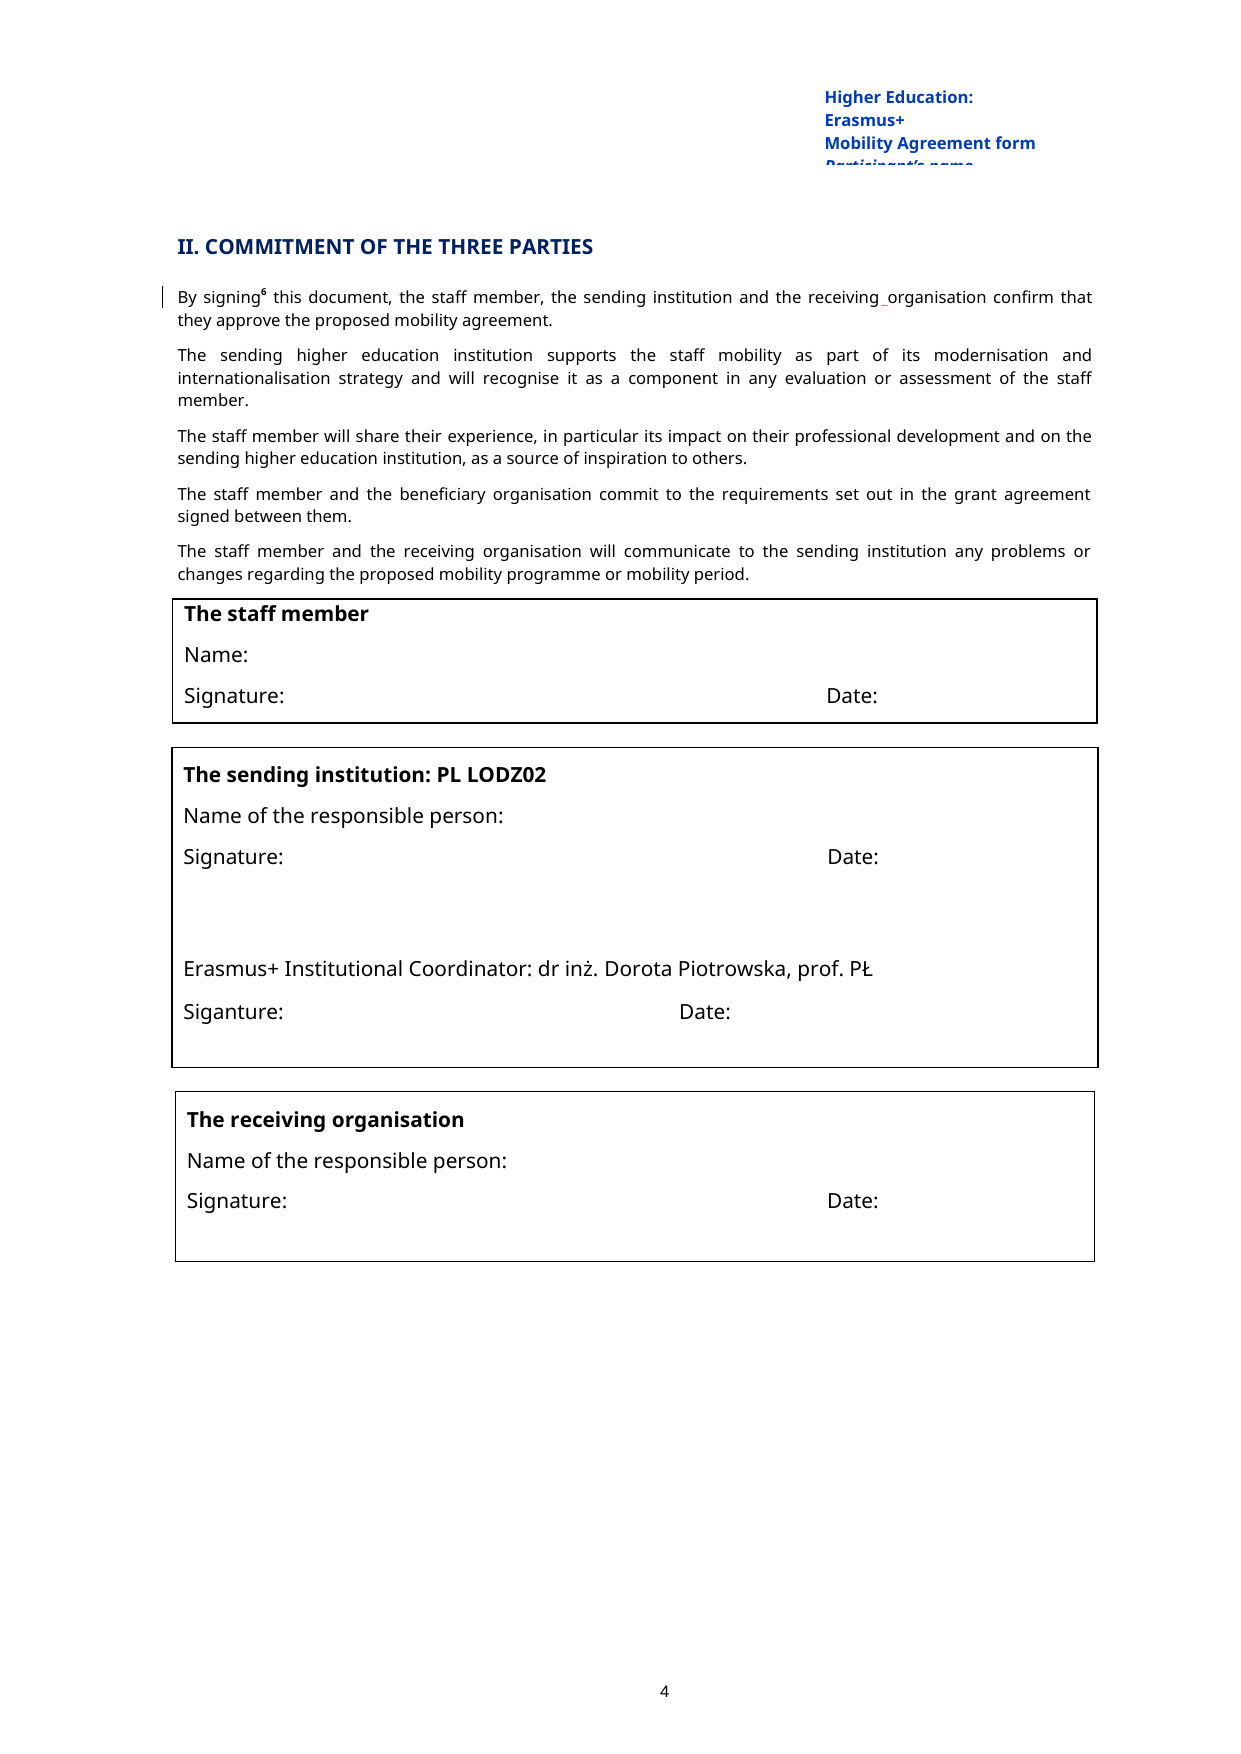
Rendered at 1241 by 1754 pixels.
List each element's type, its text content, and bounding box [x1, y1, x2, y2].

text The staff member and the receiving organisation will communicate to the sending institution any problems or changes regarding the proposed mobility programme or mobility period. [177, 540, 1092, 585]
text The sending higher education institution supports the staff mobility as part of its modernisation and internationalisation strategy and will recognise it as a component in any evaluation or assessment of the staff member. [177, 343, 1092, 412]
text The staff member will share their experience, in particular its impact on their professional development and on the sending higher education institution, as a source of inspiration to others. [177, 424, 1092, 469]
text The staff member and the beneficiary organisation commit to the requirements set out in the grant agreement signed between them. [177, 482, 1092, 527]
text II. COMMITMENT OF THE THREE PARTIES [177, 232, 1092, 261]
table_header The sending institution: PL LODZ02 Name of the responsible person: Signature: Date: Erasmus+ Institutional Coordinator: dr inż. Dorota Piotrowska, prof. PŁ Siganture: Date: [173, 748, 1097, 1066]
table_header The staff member Name: Signature: Date: [173, 600, 1096, 722]
text By signing this document, the staff member, the sending institution and the receivingorganisation confirm that they approve the proposed mobility agreement. [177, 286, 1092, 331]
table_header The receiving organisation Name of the responsible person: Signature: Date: [176, 1092, 1094, 1261]
